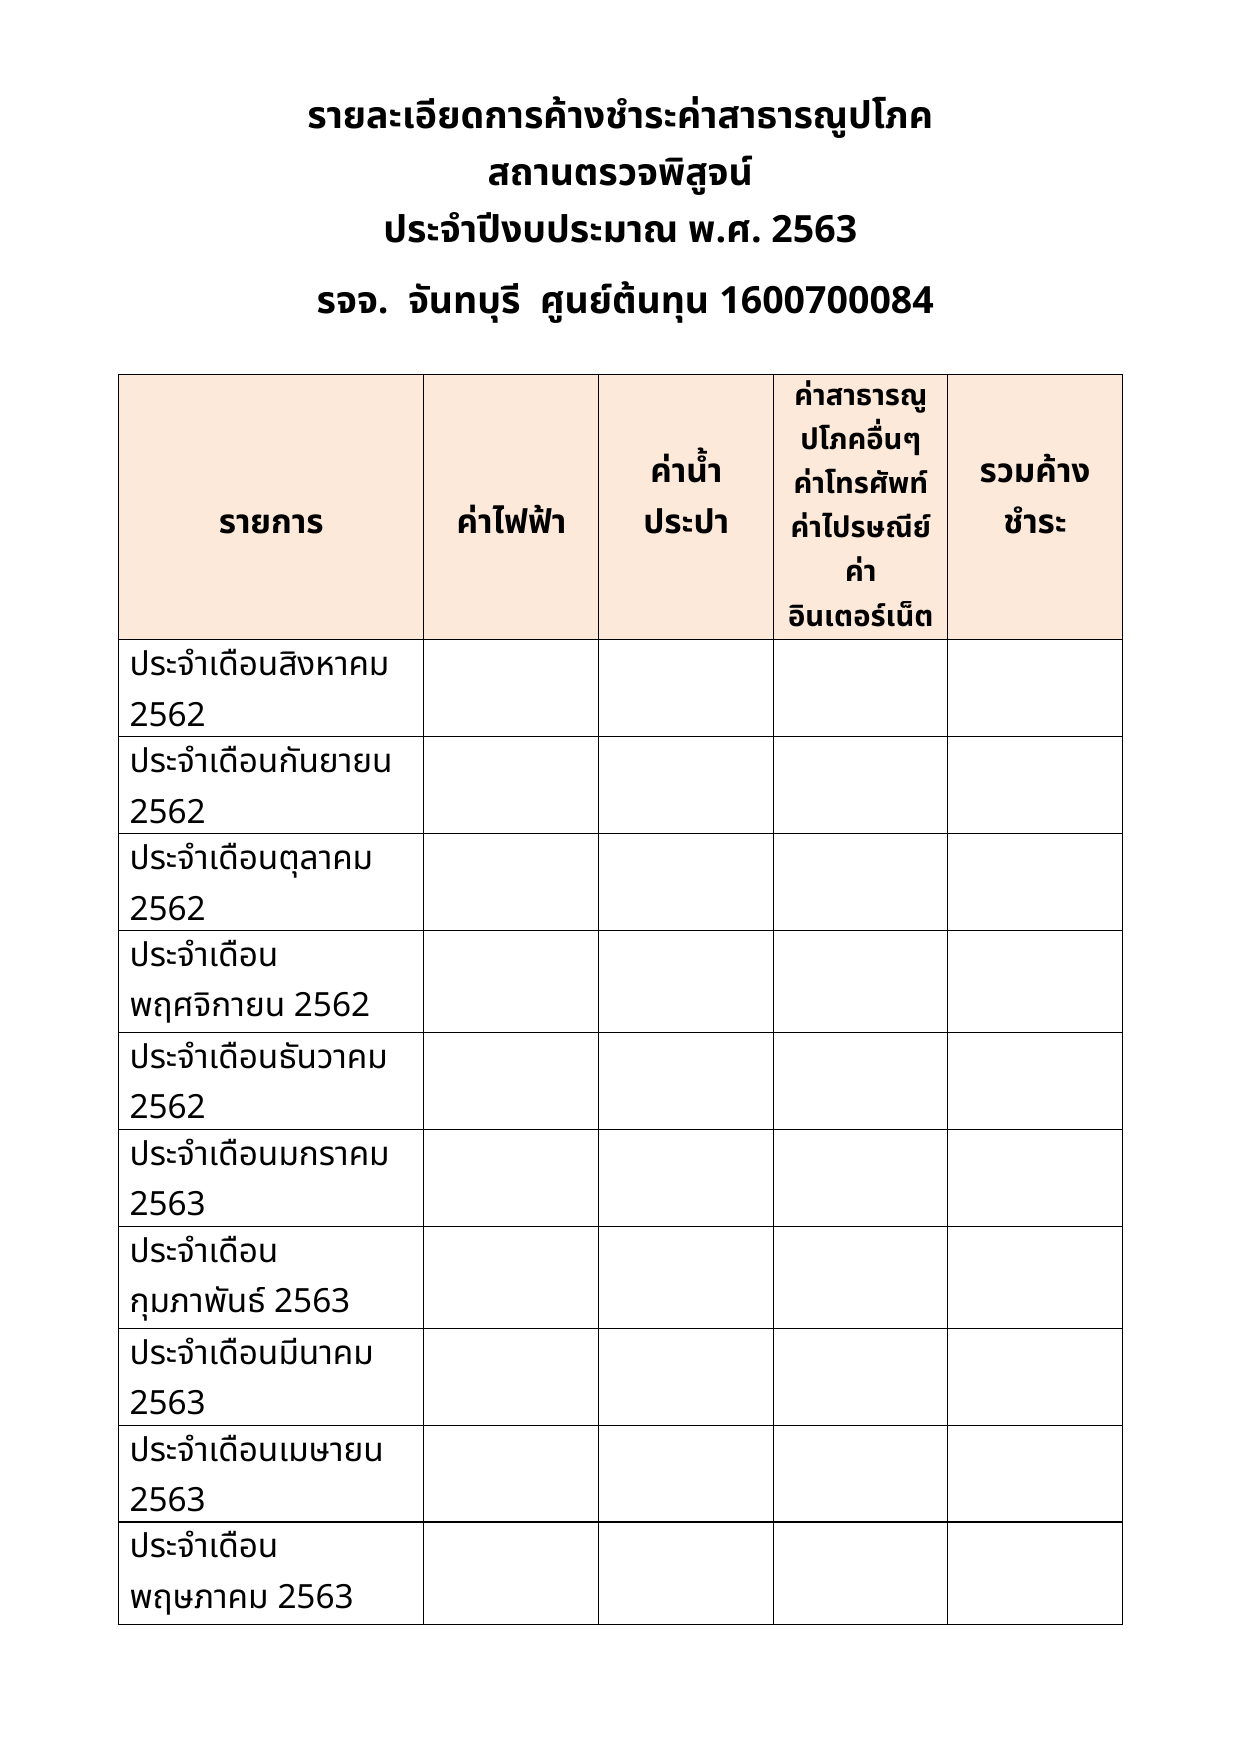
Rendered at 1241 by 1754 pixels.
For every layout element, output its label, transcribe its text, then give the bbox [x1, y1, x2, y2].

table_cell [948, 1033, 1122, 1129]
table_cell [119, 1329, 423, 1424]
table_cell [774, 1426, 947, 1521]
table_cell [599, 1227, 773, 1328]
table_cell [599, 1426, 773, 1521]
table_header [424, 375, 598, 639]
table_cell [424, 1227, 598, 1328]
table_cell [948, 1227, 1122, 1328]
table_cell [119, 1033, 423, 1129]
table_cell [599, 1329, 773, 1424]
text สถานตรวจพิสูจน์ [118, 145, 1122, 202]
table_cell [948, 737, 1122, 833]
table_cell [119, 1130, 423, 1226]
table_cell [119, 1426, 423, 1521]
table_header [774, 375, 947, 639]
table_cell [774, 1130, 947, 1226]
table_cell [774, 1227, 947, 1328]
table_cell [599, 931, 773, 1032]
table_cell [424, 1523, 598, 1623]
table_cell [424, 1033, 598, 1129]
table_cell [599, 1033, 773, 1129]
text ประจำปีงบประมาณ พ.ศ. 2563 [118, 202, 1122, 259]
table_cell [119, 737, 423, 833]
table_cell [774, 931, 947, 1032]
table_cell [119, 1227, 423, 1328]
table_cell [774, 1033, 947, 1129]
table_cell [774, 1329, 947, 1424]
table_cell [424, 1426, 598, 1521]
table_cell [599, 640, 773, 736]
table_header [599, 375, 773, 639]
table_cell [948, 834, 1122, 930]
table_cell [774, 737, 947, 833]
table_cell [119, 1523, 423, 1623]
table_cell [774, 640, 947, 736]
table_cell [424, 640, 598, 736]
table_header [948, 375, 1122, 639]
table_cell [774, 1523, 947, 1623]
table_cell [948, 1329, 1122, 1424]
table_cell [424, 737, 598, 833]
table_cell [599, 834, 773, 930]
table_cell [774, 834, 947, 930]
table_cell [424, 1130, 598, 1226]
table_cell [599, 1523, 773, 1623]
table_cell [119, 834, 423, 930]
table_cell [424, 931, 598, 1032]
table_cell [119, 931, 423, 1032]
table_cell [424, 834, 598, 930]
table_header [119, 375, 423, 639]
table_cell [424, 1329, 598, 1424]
text รายละเอียดการค้างชำระค่าสาธารณูปโภค [118, 89, 1122, 145]
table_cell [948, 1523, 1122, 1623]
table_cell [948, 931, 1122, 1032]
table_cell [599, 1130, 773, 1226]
text รจจ. จันทบุรี ศูนย์ต้นทุน 1600700084 [118, 273, 1122, 330]
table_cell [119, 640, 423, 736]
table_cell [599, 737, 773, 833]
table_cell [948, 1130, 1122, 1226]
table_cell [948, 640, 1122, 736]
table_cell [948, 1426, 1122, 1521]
